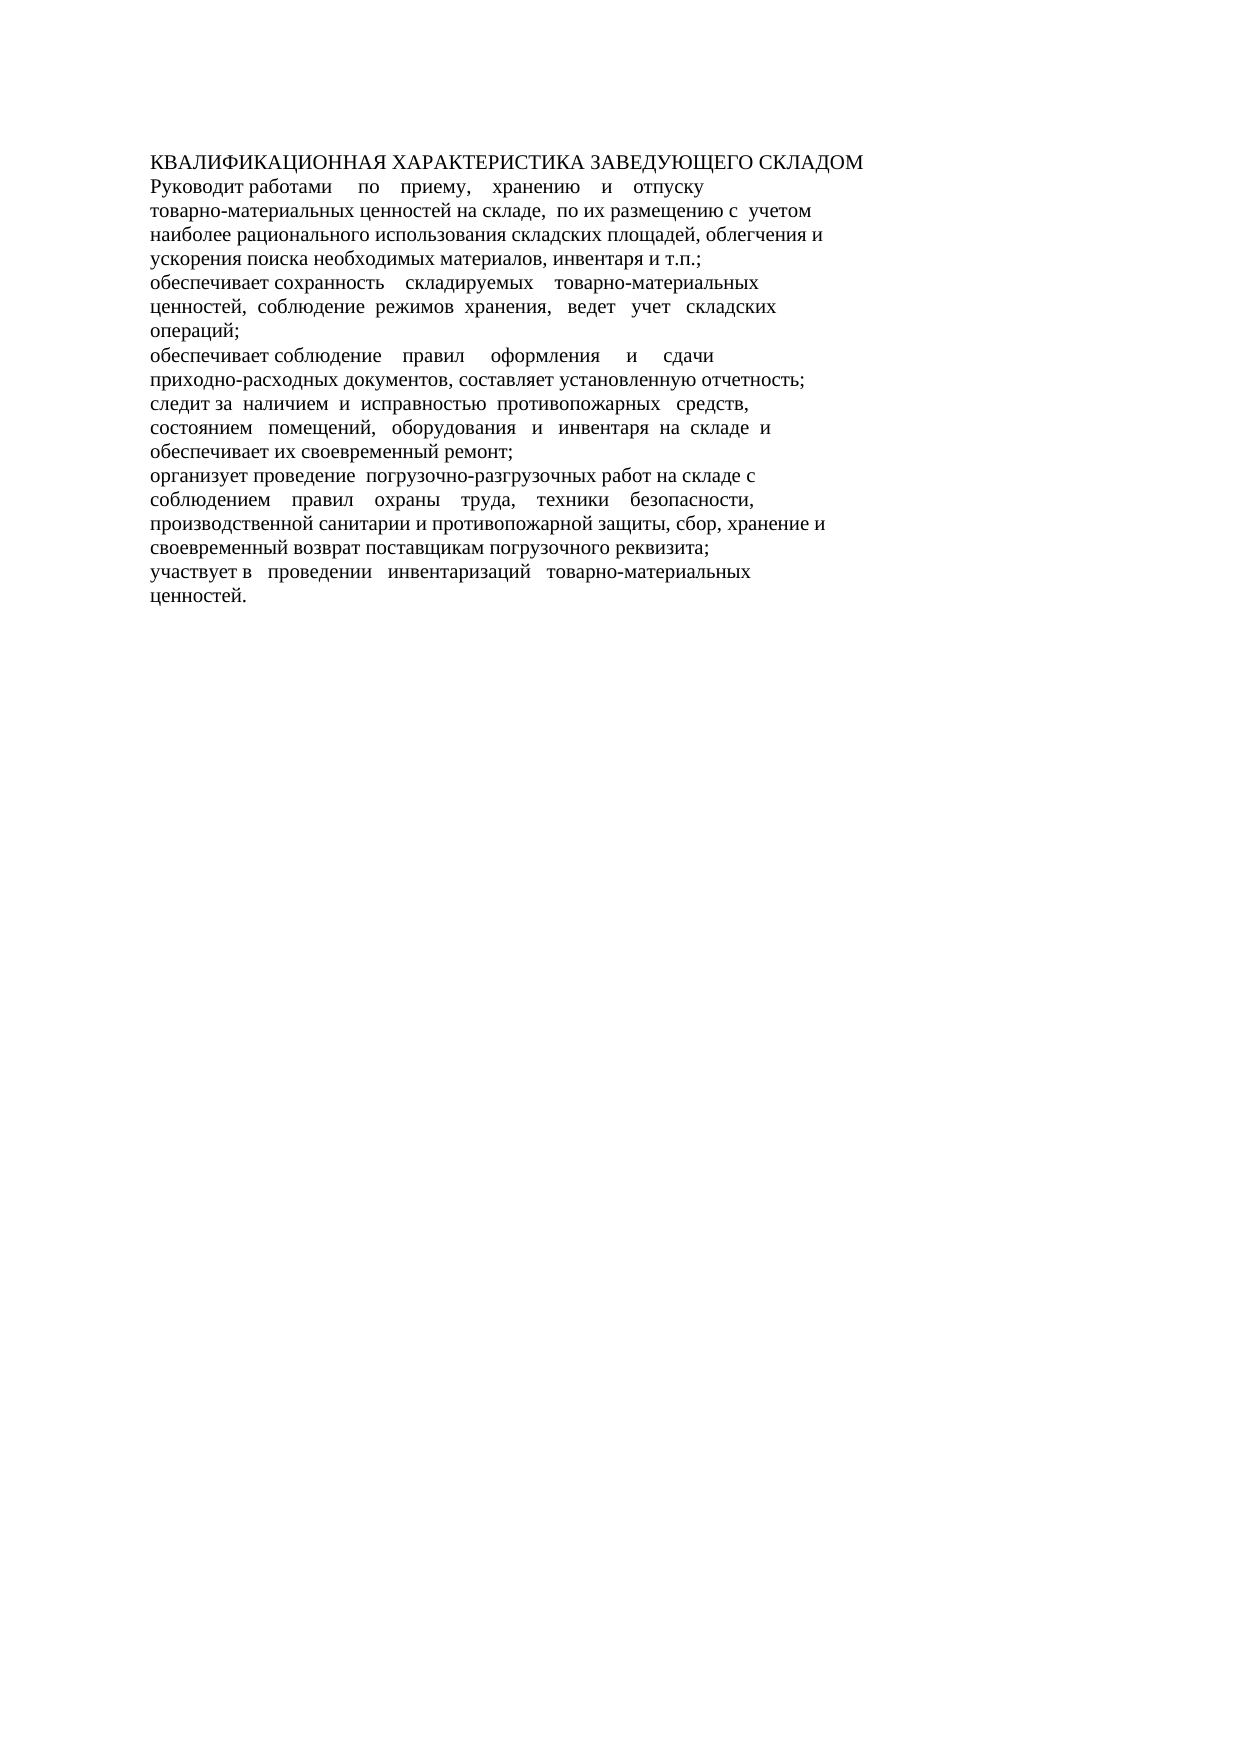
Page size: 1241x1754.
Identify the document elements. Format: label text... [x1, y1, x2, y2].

text обеспечивает соблюдение правил оформления и сдачи [150, 342, 1090, 367]
text обеспечивает их своевременный ремонт; [150, 439, 1090, 463]
text наиболее рационального использования складских площадей, облегчения и [150, 222, 1090, 246]
text Руководит работами по приему, хранению и отпуску [150, 174, 1090, 198]
text своевременный возврат поставщикам погрузочного реквизита; [150, 535, 1090, 559]
text следит за наличием и исправностью противопожарных средств, [150, 391, 1090, 415]
text ценностей, соблюдение режимов хранения, ведет учет складских [150, 294, 1090, 318]
text участвует в проведении инвентаризаций товарно-материальных [150, 559, 1090, 583]
text состоянием помещений, оборудования и инвентаря на складе и [150, 415, 1090, 439]
text ускорения поиска необходимых материалов, инвентаря и т.п.; [150, 246, 1090, 270]
text КВАЛИФИКАЦИОННАЯ ХАРАКТЕРИСТИКА ЗАВЕДУЮЩЕГО СКЛАДОМ [150, 150, 1090, 174]
text приходно-расходных документов, составляет установленную отчетность; [150, 367, 1090, 391]
text товарно-материальных ценностей на складе, по их размещению с учетом [150, 198, 1090, 222]
text ценностей. [150, 583, 1090, 607]
text обеспечивает сохранность складируемых товарно-материальных [150, 270, 1090, 294]
text соблюдением правил охраны труда, техники безопасности, [150, 487, 1090, 511]
text операций; [150, 318, 1090, 342]
text производственной санитарии и противопожарной защиты, сбор, хранение и [150, 511, 1090, 535]
text организует проведение погрузочно-разгрузочных работ на складе с [150, 463, 1090, 487]
